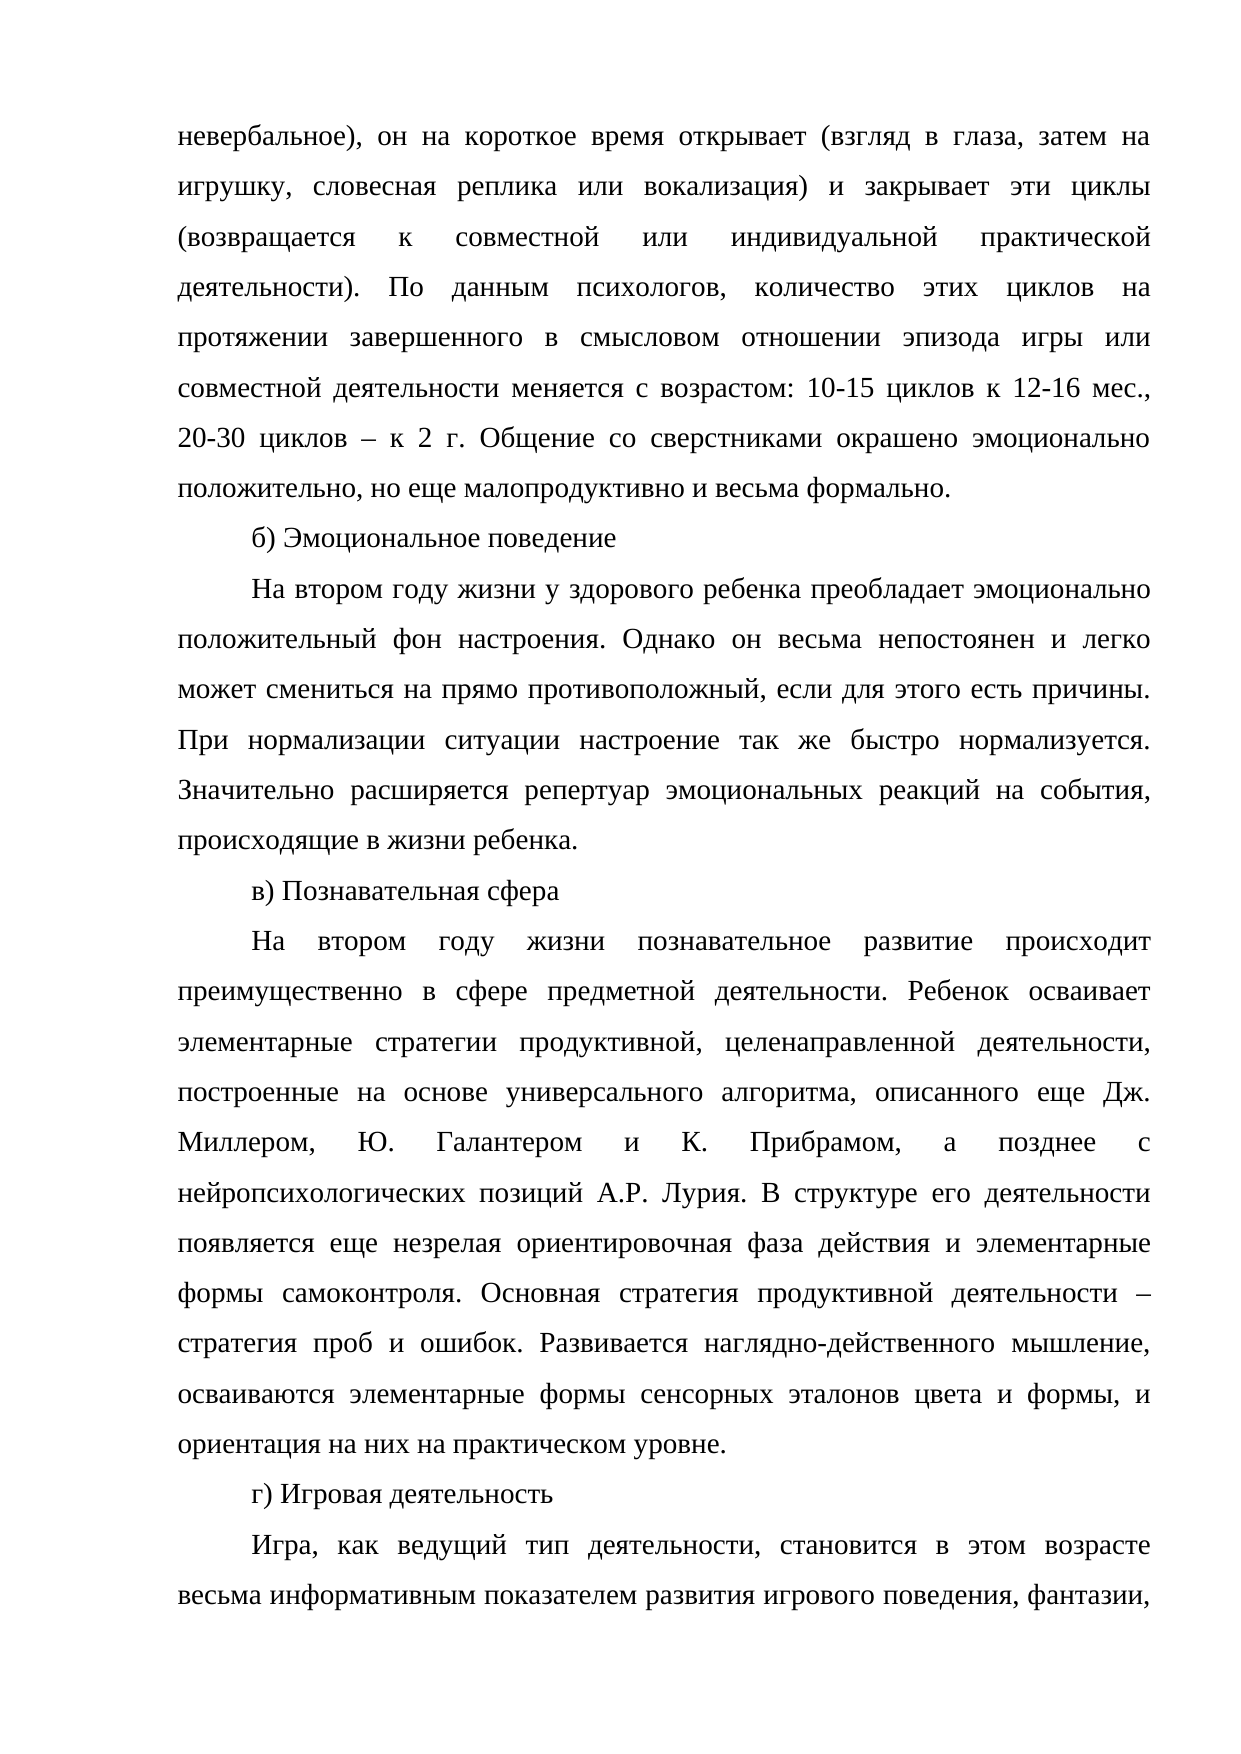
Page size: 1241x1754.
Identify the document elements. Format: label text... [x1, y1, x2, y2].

text На втором году жизни познавательное развитие происходит преимущественно в сфере предметной деятельности. Ребенок осваивает элементарные стратегии продуктивной, целенаправленной деятельности, построенные на основе универсального алгоритма, описанного еще Дж. Миллером, Ю. Галантером и К. Прибрамом, а позднее с нейропсихологических позиций А.Р. Лурия. В структуре его деятельности появляется еще незрелая ориентировочная фаза действия и элементарные формы самоконтроля. Основная стратегия продуктивной деятельности – стратегия проб и ошибок. Развивается наглядно-действенного мышление, осваиваются элементарные формы сенсорных эталонов цвета и формы, и ориентация на них на практическом уровне. [177, 923, 1152, 1460]
text На втором году жизни у здорового ребенка преобладает эмоционально положительный фон настроения. Однако он весьма непостоянен и легко может смениться на прямо противоположный, если для этого есть причины. При нормализации ситуации настроение так же быстро нормализуется. Значительно расширяется репертуар эмоциональных реакций на события, происходящие в жизни ребенка. [177, 571, 1152, 856]
text г) Игровая деятельность [177, 1477, 1152, 1510]
text б) Эмоциональное поведение [177, 521, 1152, 554]
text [177, 118, 1152, 504]
text в) Познавательная сфера [177, 873, 1152, 906]
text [177, 1527, 1152, 1611]
